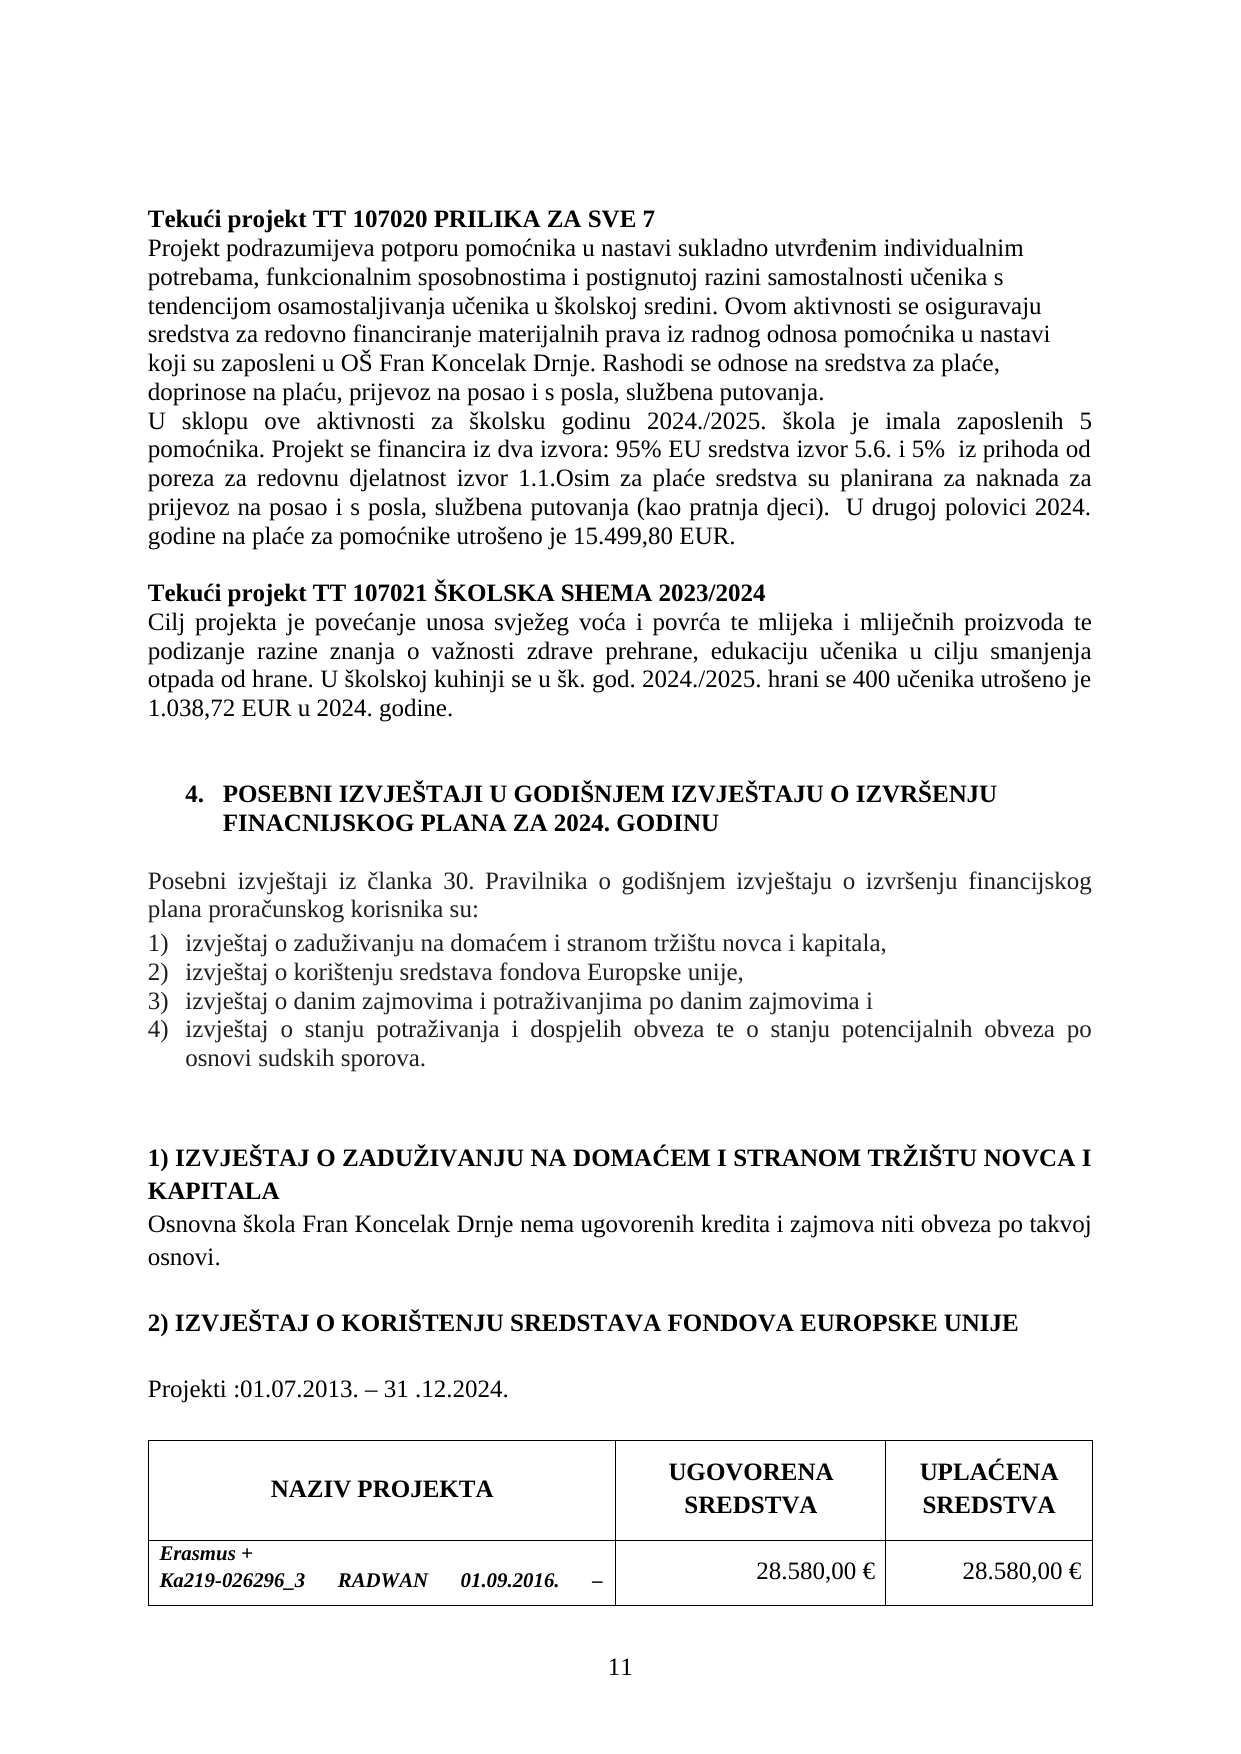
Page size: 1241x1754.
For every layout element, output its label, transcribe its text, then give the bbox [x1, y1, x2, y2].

text Projekti :01.07.2013. – 31 .12.2024. [148, 1374, 1093, 1403]
text Osnovna škola Fran Koncelak Drnje nema ugovorenih kredita i zajmova niti obveza po takvoj osnovi. [148, 1209, 1093, 1271]
text 1) IZVJEŠTAJ O ZADUŽIVANJU NA DOMAĆEM I STRANOM TRŽIŠTU NOVCA I KAPITALA [148, 1143, 1093, 1205]
table_cell 28.580,00 € [616, 1541, 885, 1605]
text Posebni izvještaji iz članka 30. Pravilnika o godišnjem izvještaju o izvršenju financijskog plana proračunskog korisnika su: [148, 866, 1093, 923]
list Tekući projekt TT 107021 ŠKOLSKA SHEMA 2023/2024 [148, 578, 1093, 607]
table_header UGOVORENA SREDSTVA [616, 1441, 885, 1540]
list izvještaj o korištenju sredstava fondova Europske unije, [148, 957, 1093, 986]
table_header NAZIV PROJEKTA [149, 1441, 615, 1540]
list izvještaj o zaduživanju na domaćem i stranom tržištu novca i kapitala, [148, 928, 1093, 957]
text Cilj projekta je povećanje unosa svježeg voća i povrća te mlijeka i mliječnih proizvoda te podizanje razine znanja o važnosti zdrave prehrane, edukaciju učenika u cilju smanjenja otpada od hrane. U školskoj kuhinji se u šk. god. 2024./2025. hrani se 400 učenika utrošeno je 1.038,72 EUR u 2024. godine. [148, 607, 1093, 722]
text 2) IZVJEŠTAJ O KORIŠTENJU SREDSTAVA FONDOVA EUROPSKE UNIJE [148, 1308, 1093, 1337]
table_cell 28.580,00 € [886, 1541, 1092, 1605]
table_header UPLAĆENA SREDSTVA [886, 1441, 1092, 1540]
list izvještaj o stanju potraživanja i dospjelih obveza te o stanju potencijalnih obveza po osnovi sudskih sporova. [148, 1014, 1093, 1072]
list Tekući projekt TT 107020 PRILIKA ZA SVE 7 [148, 204, 1093, 233]
list izvještaj o danim zajmovima i potraživanjima po danim zajmovima i [148, 986, 1093, 1014]
list POSEBNI IZVJEŠTAJI U GODIŠNJEM IZVJEŠTAJU O IZVRŠENJU FINACNIJSKOG PLANA ZA 2024. GODINU [185, 779, 1093, 837]
text U sklopu ove aktivnosti za školsku godinu 2024./2025. škola je imala zaposlenih 5 pomoćnika. Projekt se financira iz dva izvora: 95% EU sredstva izvor 5.6. i 5% iz prihoda od poreza za redovnu djelatnost izvor 1.1.Osim za plaće sredstva su planirana za naknada za prijevoz na posao i s posla, službena putovanja (kao pratnja djeci). U drugoj polovici 2024. godine na plaće za pomoćnike utrošeno je 15.499,80 EUR. [148, 406, 1093, 549]
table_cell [149, 1541, 615, 1605]
